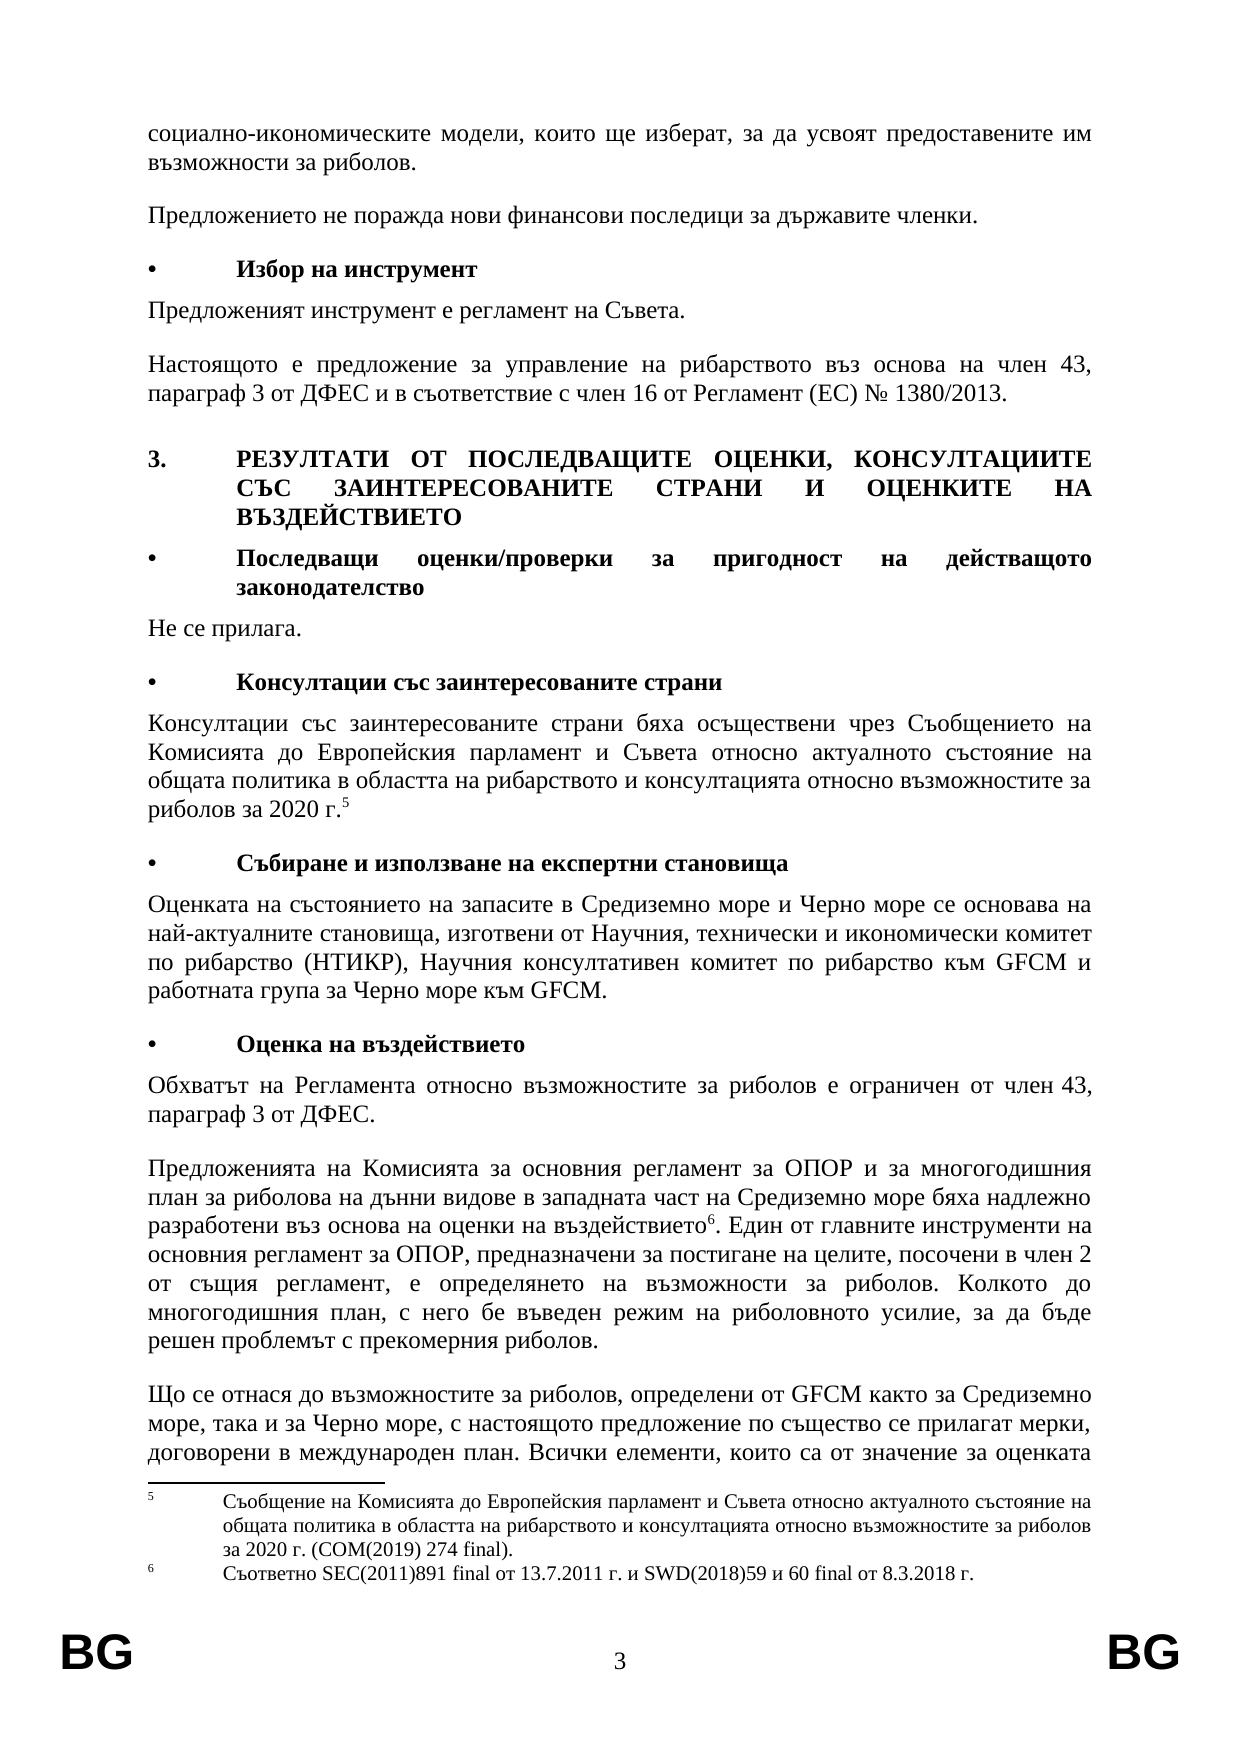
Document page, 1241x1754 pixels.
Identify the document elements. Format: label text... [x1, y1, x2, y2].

text Предложеният инструмент е регламент на Съвета. [148, 296, 1093, 324]
text Предложенията на Комисията за основния регламент за ОПОР и за многогодишния план за риболова на дънни видове в западната част на Средиземно море бяха надлежно разработени въз основа на оценки на въздействието. Един от главните инструменти на основния регламент за ОПОР, предназначени за постигане на целите, посочени в член 2 от същия регламент, е определянето на възможности за риболов. Колкото до многогодишния план, с него бе въведен режим на риболовното усилие, за да бъде решен проблемът с прекомерния риболов. [148, 1153, 1093, 1354]
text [148, 1379, 1093, 1466]
subtitle • Последващи оценки/проверки за пригодност на действащото законодателство [148, 543, 1093, 601]
text Предложението не поражда нови финансови последици за държавите членки. [148, 201, 1093, 229]
text Не се прилага. [148, 613, 1093, 642]
subtitle • Консултации със заинтересованите страни [148, 667, 1093, 696]
subtitle • Избор на инструмент [148, 254, 1093, 283]
subtitle 3. РЕЗУЛТАТИ ОТ ПОСЛЕДВАЩИТЕ ОЦЕНКИ, КОНСУЛТАЦИИТЕ СЪС ЗАИНТЕРЕСОВАНИТЕ СТРАНИ И ОЦЕНКИТЕ НА ВЪЗДЕЙСТВИЕТО [148, 444, 1093, 531]
subtitle • Оценка на въздействието [148, 1029, 1093, 1058]
text Оценката на състоянието на запасите в Средиземно море и Черно море се основава на най-актуалните становища, изготвени от Научния, технически и икономически комитет по рибарство (НТИКР), Научния консултативен комитет по рибарство към GFCM и работната група за Черно море към GFCM. [148, 889, 1093, 1004]
text Консултации със заинтересованите страни бяха осъществени чрез Съобщението на Комисията до Европейския парламент и Съвета относно актуалното състояние на общата политика в областта на рибарството и консултацията относно възможностите за риболов за 2020 г. [148, 708, 1093, 823]
text Настоящото е предложение за управление на рибарството въз основа на член 43, параграф 3 от ДФЕС и в съответствие с член 16 от Регламент (ЕС) № 1380/2013. [148, 349, 1093, 407]
text Обхватът на Регламента относно възможностите за риболов е ограничен от член 43, параграф 3 от ДФЕС. [148, 1071, 1093, 1128]
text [148, 118, 1093, 176]
subtitle • Събиране и използване на експертни становища [148, 848, 1093, 877]
